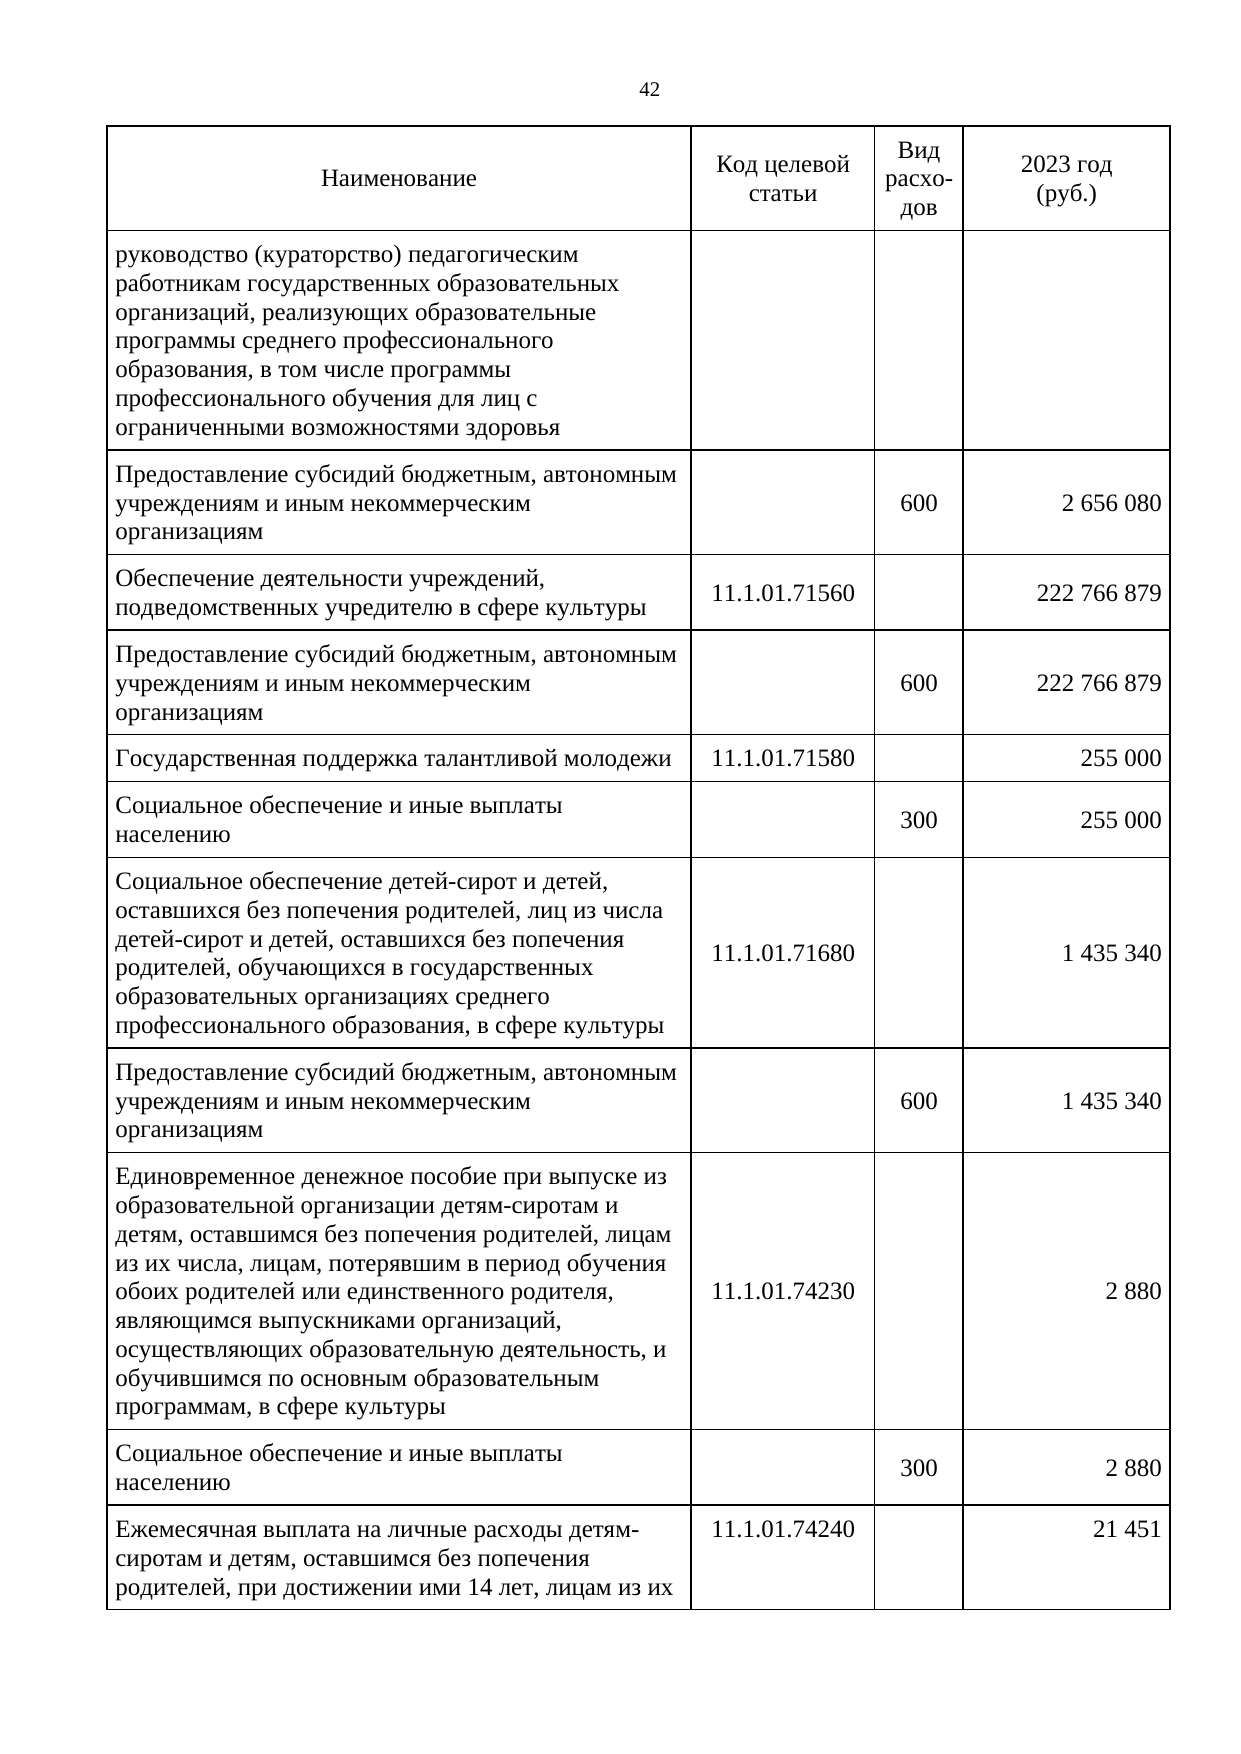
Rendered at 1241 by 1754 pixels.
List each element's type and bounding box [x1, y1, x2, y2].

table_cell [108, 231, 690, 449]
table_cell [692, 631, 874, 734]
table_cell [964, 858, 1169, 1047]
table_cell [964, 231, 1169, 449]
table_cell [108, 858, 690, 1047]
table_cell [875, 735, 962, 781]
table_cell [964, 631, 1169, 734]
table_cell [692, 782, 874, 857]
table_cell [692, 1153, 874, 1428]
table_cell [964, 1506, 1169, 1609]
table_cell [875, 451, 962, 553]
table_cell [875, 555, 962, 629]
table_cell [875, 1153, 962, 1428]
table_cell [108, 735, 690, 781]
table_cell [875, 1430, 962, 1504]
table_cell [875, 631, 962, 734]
table_header [692, 127, 874, 229]
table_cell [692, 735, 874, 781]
table_header [964, 127, 1169, 229]
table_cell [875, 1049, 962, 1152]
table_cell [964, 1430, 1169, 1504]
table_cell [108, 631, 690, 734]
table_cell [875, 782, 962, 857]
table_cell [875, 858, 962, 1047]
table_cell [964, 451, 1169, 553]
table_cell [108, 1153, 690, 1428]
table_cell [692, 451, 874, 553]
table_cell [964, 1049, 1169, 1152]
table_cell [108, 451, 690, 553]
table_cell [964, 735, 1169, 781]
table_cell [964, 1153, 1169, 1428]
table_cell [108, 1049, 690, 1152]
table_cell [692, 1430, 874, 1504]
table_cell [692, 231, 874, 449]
table_header [875, 127, 962, 229]
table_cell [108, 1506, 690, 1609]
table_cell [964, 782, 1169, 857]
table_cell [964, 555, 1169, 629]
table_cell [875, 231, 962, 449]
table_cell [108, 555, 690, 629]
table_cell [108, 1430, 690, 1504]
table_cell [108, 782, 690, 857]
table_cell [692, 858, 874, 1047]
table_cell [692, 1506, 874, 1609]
table_header [108, 127, 690, 229]
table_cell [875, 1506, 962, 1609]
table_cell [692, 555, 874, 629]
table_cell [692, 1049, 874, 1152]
